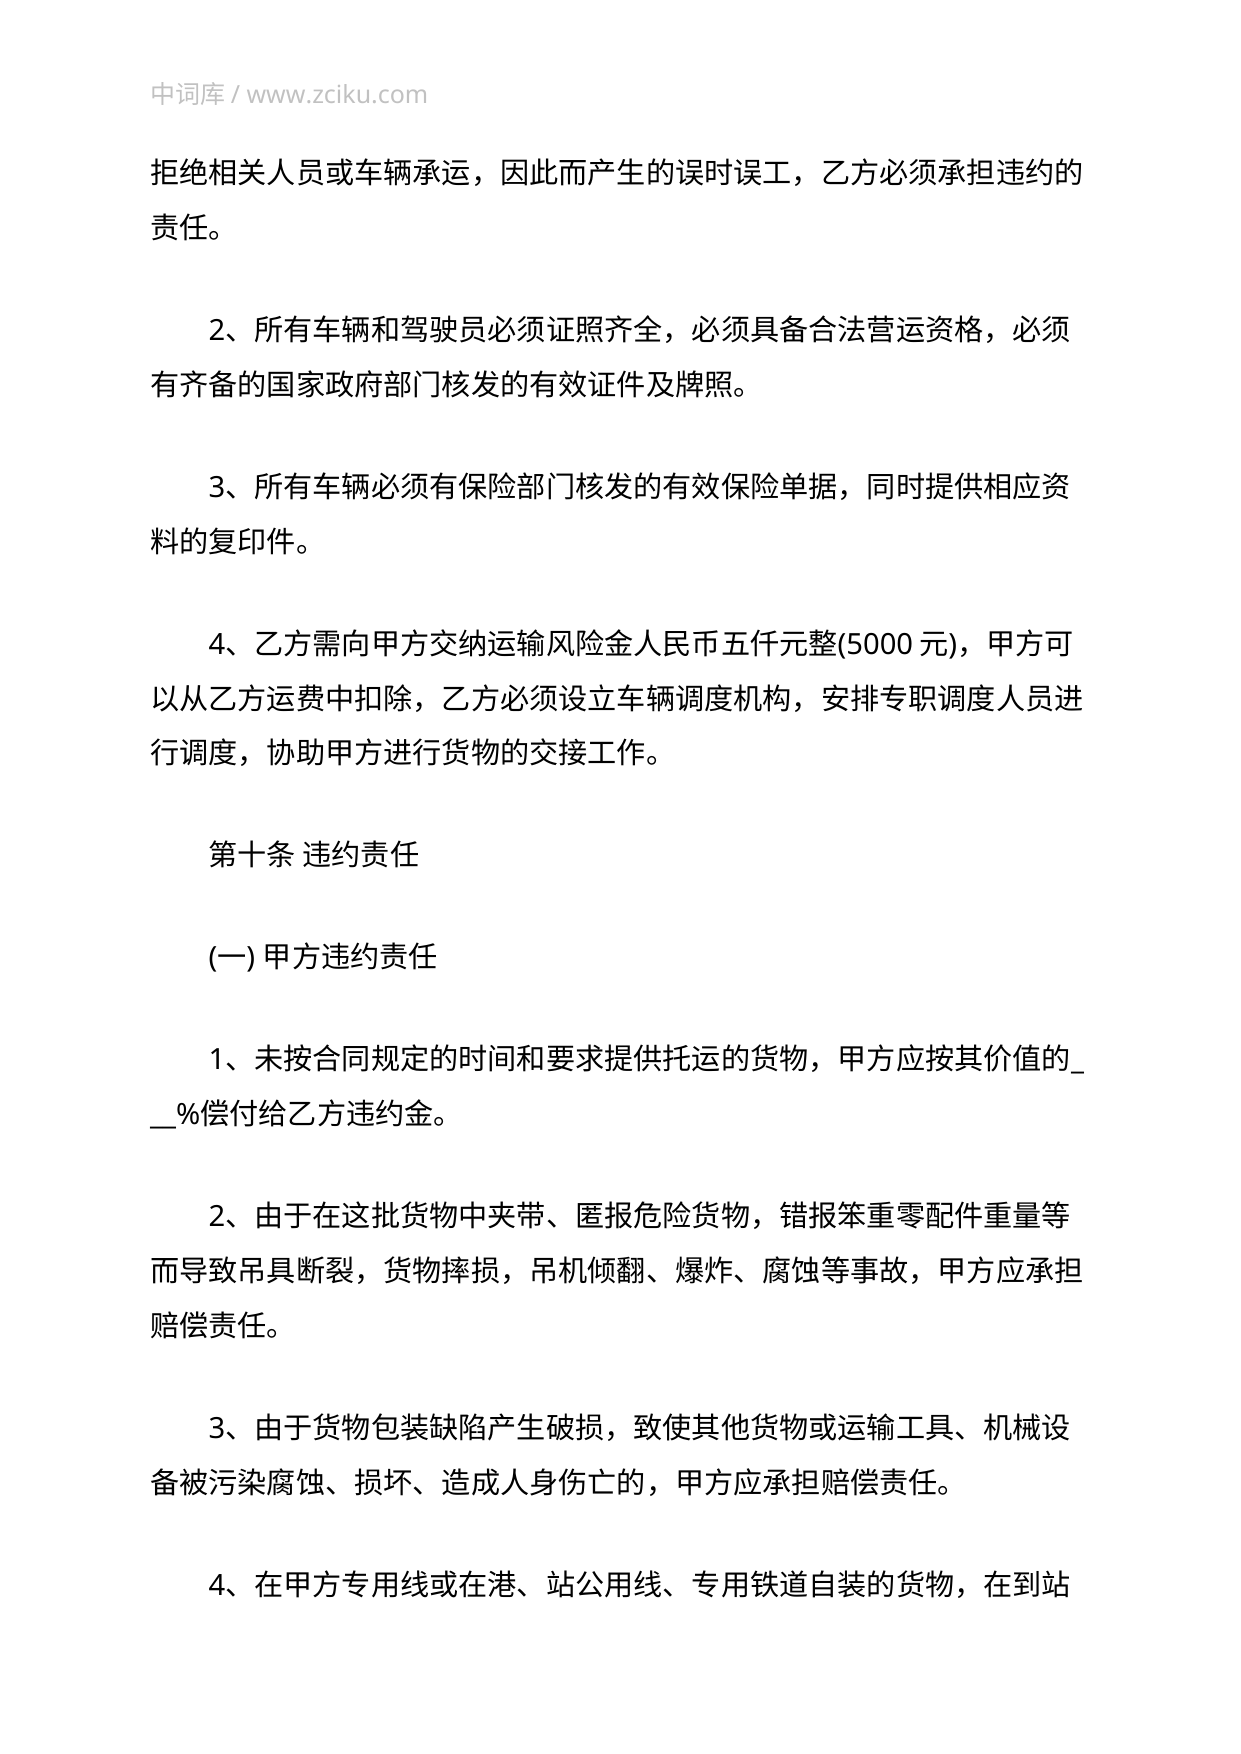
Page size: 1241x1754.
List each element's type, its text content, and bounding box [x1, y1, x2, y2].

text 1、未按合同规定的时间和要求提供托运的货物，甲方应按其价值的___%偿付给乙方违约金。 [150, 1036, 1090, 1133]
text 3、由于货物包装缺陷产生破损，致使其他货物或运输工具、机械设备被污染腐蚀、损坏、造成人身伤亡的，甲方应承担赔偿责任。 [150, 1404, 1090, 1502]
text 2、所有车辆和驾驶员必须证照齐全，必须具备合法营运资格，必须有齐备的国家政府部门核发的有效证件及牌照。 [150, 307, 1090, 404]
text 第十条 违约责任 [150, 832, 1090, 874]
text 3、所有车辆必须有保险部门核发的有效保险单据，同时提供相应资料的复印件。 [150, 463, 1090, 561]
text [150, 150, 1090, 247]
text (一) 甲方违约责任 [150, 934, 1090, 976]
text 2、由于在这批货物中夹带、匿报危险货物，错报笨重零配件重量等而导致吊具断裂，货物摔损，吊机倾翻、爆炸、腐蚀等事故，甲方应承担赔偿责任。 [150, 1193, 1090, 1345]
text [150, 1561, 1090, 1603]
text 4、乙方需向甲方交纳运输风险金人民币五仟元整(5000元)，甲方可以从乙方运费中扣除，乙方必须设立车辆调度机构，安排专职调度人员进行调度，协助甲方进行货物的交接工作。 [150, 620, 1090, 772]
